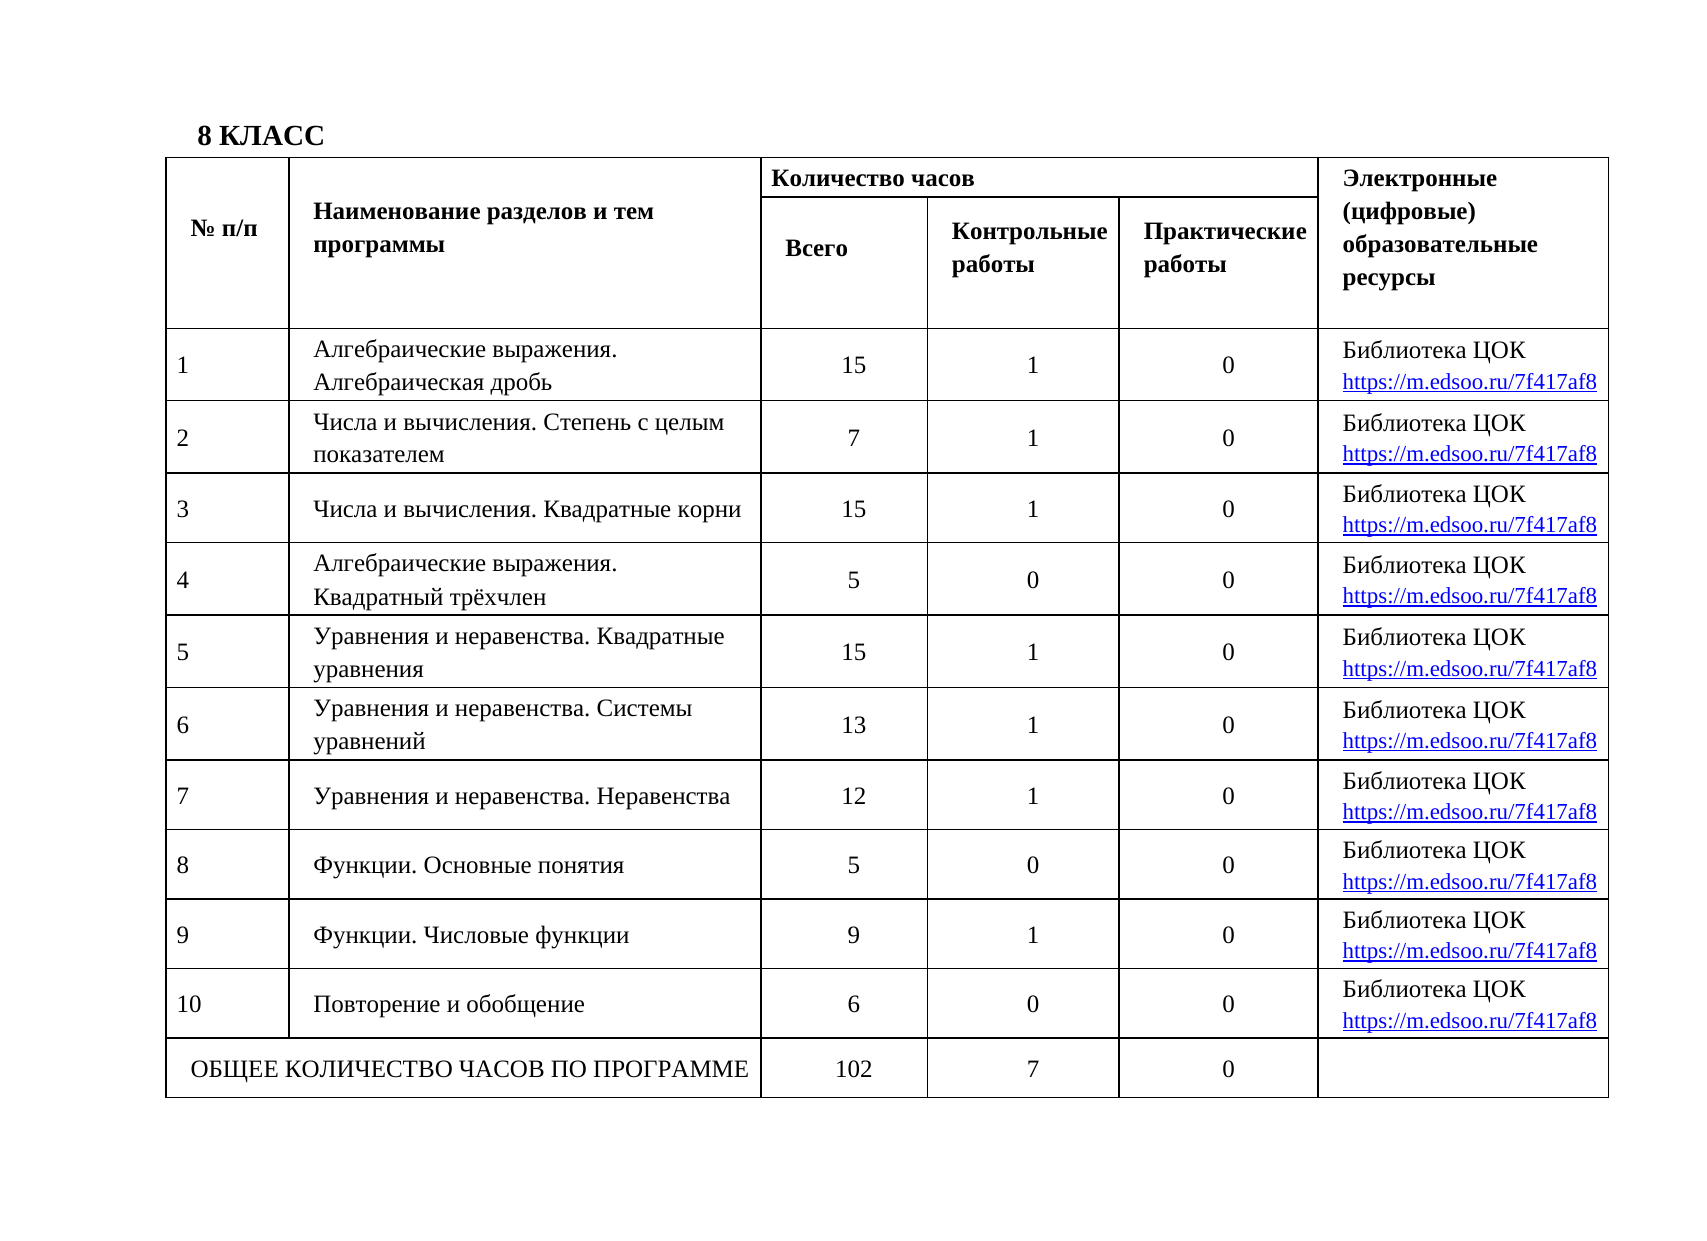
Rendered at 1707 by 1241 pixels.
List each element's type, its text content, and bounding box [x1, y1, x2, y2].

table_cell 12 [762, 761, 927, 828]
table_cell 0 [1120, 474, 1317, 542]
table_cell Библиотека ЦОК https://m.edsoo.ru/7f417af8 [1319, 474, 1608, 542]
table_cell 1 [928, 616, 1118, 687]
table_cell Библиотека ЦОК https://m.edsoo.ru/7f417af8 [1319, 688, 1608, 759]
table_cell Контрольные работы [928, 198, 1118, 327]
table_cell Уравнения и неравенства. Квадратные уравнения [290, 616, 760, 687]
table_cell Практические работы [1120, 198, 1317, 327]
table_cell Функции. Числовые функции [290, 900, 760, 968]
table_cell 0 [1120, 830, 1317, 898]
table_cell 9 [762, 900, 927, 968]
table_cell 5 [762, 830, 927, 898]
table_cell 0 [1120, 543, 1317, 614]
table_cell 0 [1120, 401, 1317, 472]
table_cell 0 [1120, 329, 1317, 400]
table_cell 1 [928, 688, 1118, 759]
table_cell [1319, 1039, 1608, 1097]
table_header Наименование разделов и тем программы [290, 158, 760, 327]
table_cell 1 [928, 329, 1118, 400]
table_cell Библиотека ЦОК https://m.edsoo.ru/7f417af8 [1319, 616, 1608, 687]
table_cell Уравнения и неравенства. Системы уравнений [290, 688, 760, 759]
table_cell 6 [167, 688, 288, 759]
table_cell Функции. Основные понятия [290, 830, 760, 898]
table_cell 2 [167, 401, 288, 472]
table_cell Всего [762, 198, 927, 327]
table_cell 9 [167, 900, 288, 968]
table_cell 102 [762, 1039, 927, 1097]
table_cell 7 [928, 1039, 1118, 1097]
table_cell Уравнения и неравенства. Неравенства [290, 761, 760, 828]
table_cell 0 [1120, 688, 1317, 759]
table_cell Библиотека ЦОК https://m.edsoo.ru/7f417af8 [1319, 830, 1608, 898]
table_cell 13 [762, 688, 927, 759]
table_cell 1 [928, 761, 1118, 828]
table_cell 0 [928, 830, 1118, 898]
table_cell Библиотека ЦОК https://m.edsoo.ru/7f417af8 [1319, 543, 1608, 614]
table_cell 4 [167, 543, 288, 614]
table_cell 7 [762, 401, 927, 472]
table_cell 15 [762, 329, 927, 400]
table_header Количество часов [762, 158, 1317, 196]
table_cell Библиотека ЦОК https://m.edsoo.ru/7f417af8 [1319, 969, 1608, 1037]
table_cell 0 [1120, 616, 1317, 687]
table_cell 7 [167, 761, 288, 828]
table_cell 8 [167, 830, 288, 898]
table_cell 1 [928, 900, 1118, 968]
table_cell 0 [1120, 900, 1317, 968]
table_cell 5 [762, 543, 927, 614]
table_header № п/п [167, 158, 288, 327]
table_cell 0 [928, 543, 1118, 614]
table_cell ОБЩЕЕ КОЛИЧЕСТВО ЧАСОВ ПО ПРОГРАММЕ [167, 1039, 760, 1097]
table_cell Библиотека ЦОК https://m.edsoo.ru/7f417af8 [1319, 761, 1608, 828]
table_cell Числа и вычисления. Квадратные корни [290, 474, 760, 542]
table_cell Библиотека ЦОК https://m.edsoo.ru/7f417af8 [1319, 329, 1608, 400]
table_cell Алгебраические выражения. Квадратный трёхчлен [290, 543, 760, 614]
table_cell Повторение и обобщение [290, 969, 760, 1037]
table_cell 1 [928, 474, 1118, 542]
table_cell Числа и вычисления. Степень с целым показателем [290, 401, 760, 472]
table_cell 0 [1120, 1039, 1317, 1097]
table_cell 0 [1120, 761, 1317, 828]
table_cell Алгебраические выражения. Алгебраическая дробь [290, 329, 760, 400]
table_cell 15 [762, 616, 927, 687]
table_cell Библиотека ЦОК https://m.edsoo.ru/7f417af8 [1319, 401, 1608, 472]
table_cell 0 [928, 969, 1118, 1037]
table_cell 6 [762, 969, 927, 1037]
text 8 КЛАСС [190, 118, 1618, 152]
table_cell 5 [167, 616, 288, 687]
table_cell 1 [928, 401, 1118, 472]
table_cell 1 [167, 329, 288, 400]
table_cell 0 [1120, 969, 1317, 1037]
table_cell Библиотека ЦОК https://m.edsoo.ru/7f417af8 [1319, 900, 1608, 968]
table_cell 15 [762, 474, 927, 542]
table_cell 10 [167, 969, 288, 1037]
table_header Электронные (цифровые) образовательные ресурсы [1319, 158, 1608, 327]
table_cell 3 [167, 474, 288, 542]
